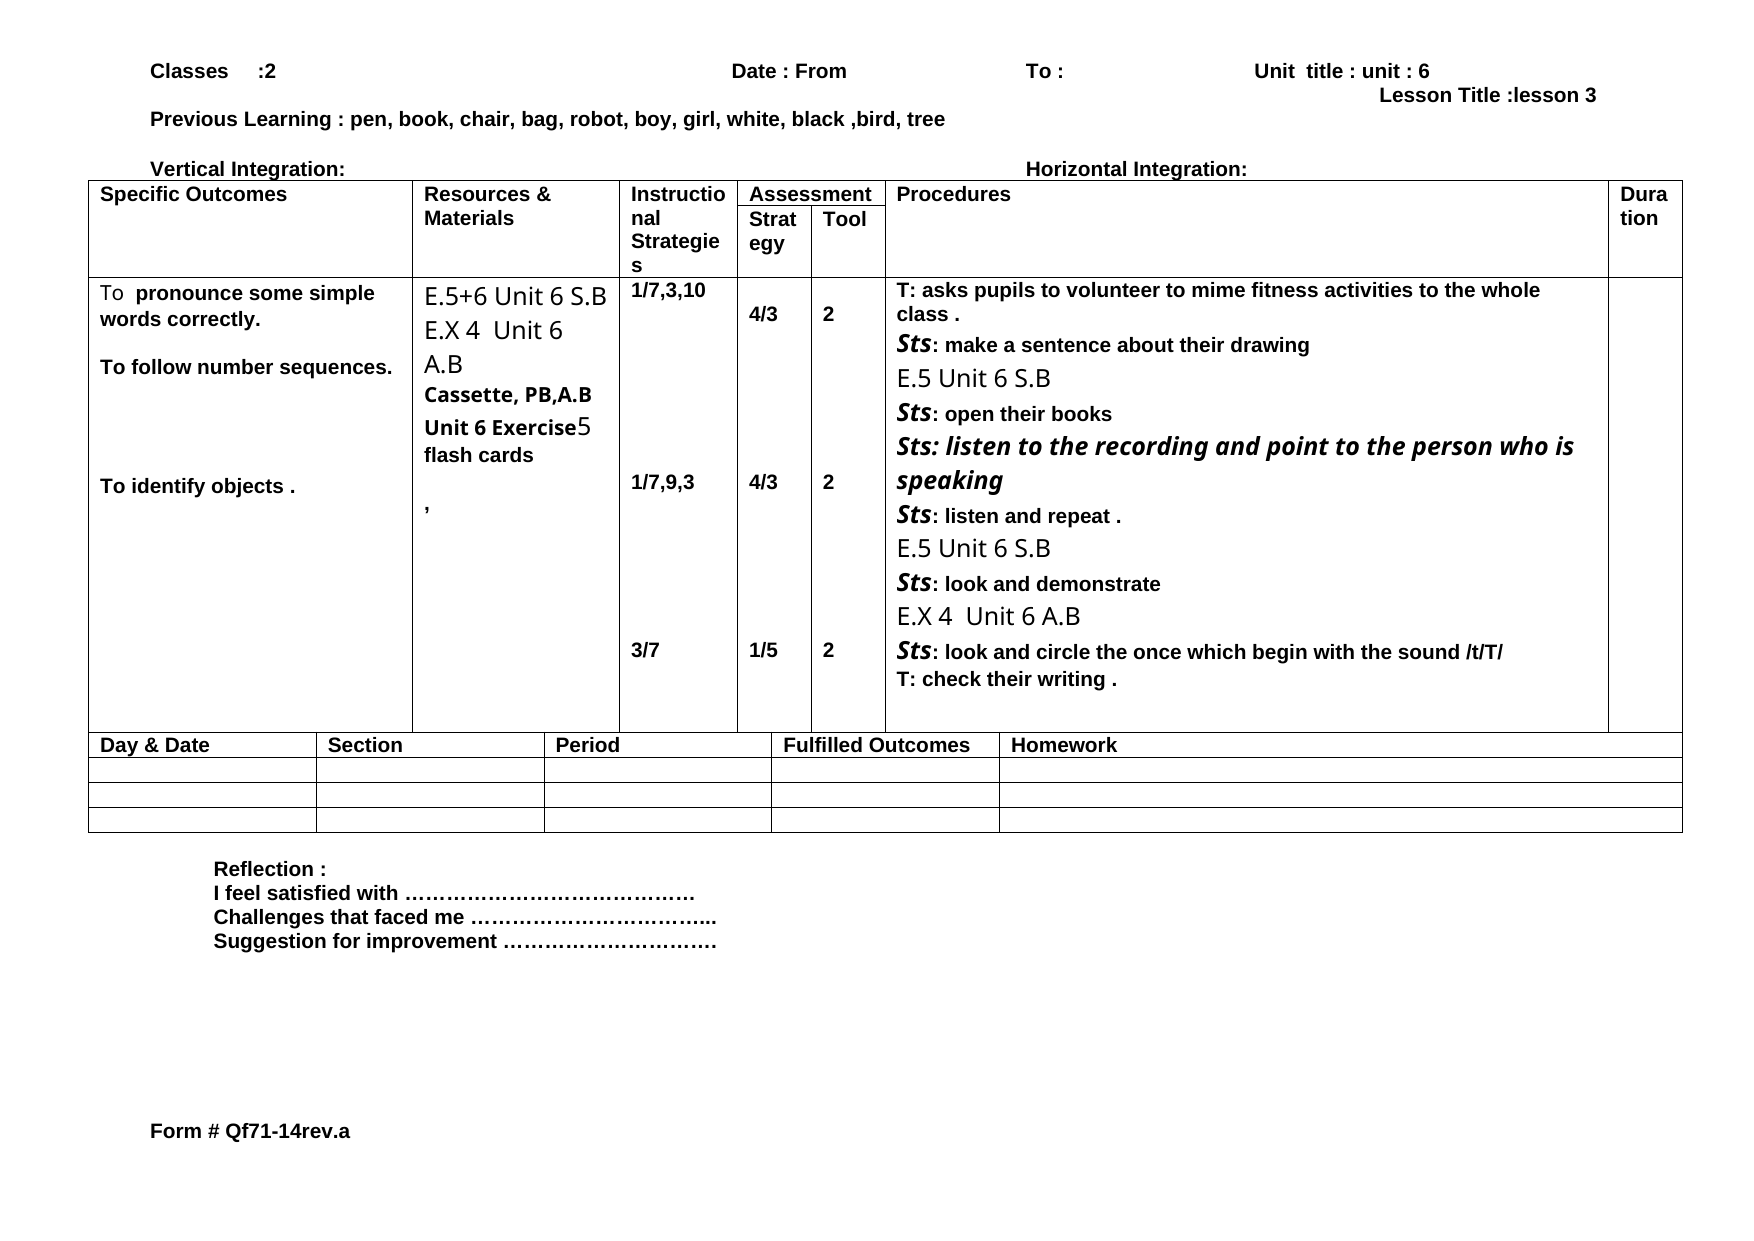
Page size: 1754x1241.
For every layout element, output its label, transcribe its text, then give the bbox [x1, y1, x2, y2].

table_header Instructional Strategies [620, 181, 737, 277]
text Vertical Integration: Horizontal Integration: [150, 156, 1604, 180]
table_cell Strategy [738, 206, 811, 277]
table_cell [772, 783, 999, 807]
table_cell Tool [812, 206, 885, 277]
text Previous Learning : pen, book, chair, bag, robot, boy, girl, white, black ,bird, tree [150, 107, 1604, 131]
table_header Duration [1609, 181, 1682, 277]
table_cell [1609, 278, 1682, 732]
table_cell Period [545, 733, 771, 757]
table_cell E.5+6 Unit 6 S.B E.X 4 Unit 6 A.B Cassette, PB,A.B Unit 6 Exercise5 flash cards , [413, 278, 619, 732]
table_cell [317, 783, 544, 807]
table_header Resources & Materials [413, 181, 619, 277]
table_cell T: asks pupils to volunteer to mime fitness activities to the whole class . Sts: make a sentence about their drawing E.5 Unit 6 S.B Sts: open their books Sts: listen to the recording and point to the person who is speaking Sts: listen and repeat . E.5 Unit 6 S.B Sts: look and demonstrate E.X 4 Unit 6 A.B Sts: look and circle the once which begin with the sound /t/T/ T: check their writing . [886, 278, 1608, 732]
table_cell [545, 783, 771, 807]
table_cell [1000, 758, 1682, 782]
table_cell Homework [1000, 733, 1682, 757]
table_cell [545, 808, 771, 832]
table_cell [1000, 783, 1682, 807]
table_cell 2 2 2 [812, 278, 885, 732]
table_cell [89, 808, 316, 832]
table_header Procedures [886, 181, 1608, 277]
table_cell [772, 808, 999, 832]
table_cell To pronounce some simple words correctly. To follow number sequences. To identify objects . [89, 278, 412, 732]
table_cell Day & Date [89, 733, 316, 757]
text Suggestion for improvement …………………………. [150, 928, 1604, 952]
table_cell [545, 758, 771, 782]
table_cell 4/3 4/3 1/5 [738, 278, 811, 732]
table_cell Fulfilled Outcomes [772, 733, 999, 757]
text Lesson Title :lesson 3 [150, 83, 1604, 107]
text Classes :2 Date : From To : Unit title : unit : 6 [150, 59, 1604, 83]
table_cell [89, 758, 316, 782]
table_cell [89, 783, 316, 807]
table_cell 1/7,3,10 1/7,9,3 3/7 [620, 278, 737, 732]
text Challenges that faced me ……………………………... [150, 904, 1604, 928]
table_cell Section [317, 733, 544, 757]
table_cell [772, 758, 999, 782]
table_header Specific Outcomes [89, 181, 412, 277]
table_cell [317, 758, 544, 782]
table_header Assessment [738, 181, 885, 205]
text I feel satisfied with …………………………………… [150, 881, 1604, 904]
text Reflection : [150, 857, 1604, 881]
table_cell [1000, 808, 1682, 832]
table_cell [317, 808, 544, 832]
